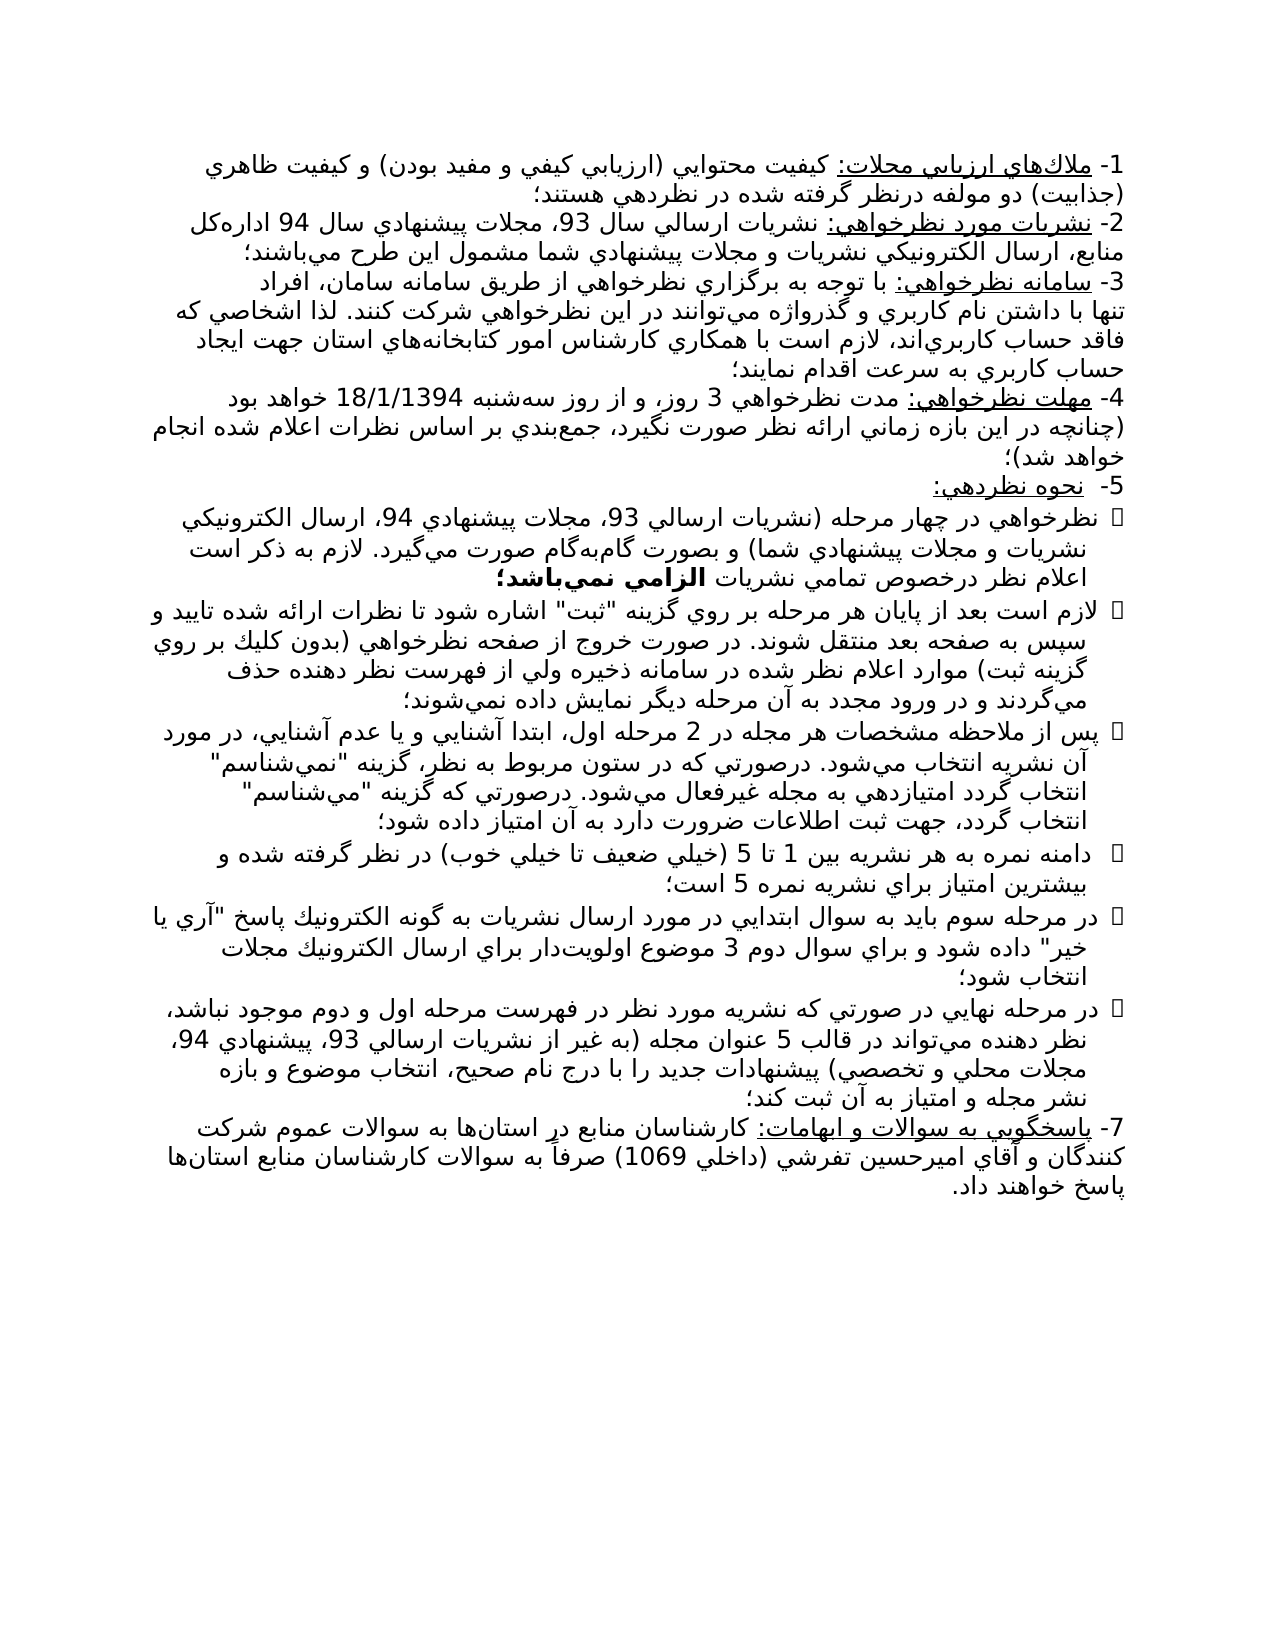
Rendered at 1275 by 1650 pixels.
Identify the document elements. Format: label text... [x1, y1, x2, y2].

text  پس از ملاحظه مشخصات هر مجله در 2 مرحله اول، ابتدا آشنايي و يا عدم آشنايي، در مورد آن نشريه انتخاب مي‌شود. درصورتي كه در ستون مربوط به نظر، گزينه "نمي‌شناسم" انتخاب گردد امتيازدهي به مجله غيرفعال مي‌شود. درصورتي كه گزينه "مي‌شناسم" انتخاب گردد، جهت ثبت اطلاعات ضرورت دارد به آن امتياز داده شود؛ [150, 714, 1125, 836]
text 1- ملاك‌هاي ارزيابي مجلات: كيفيت محتوايي (ارزيابي كيفي و مفيد بودن) و كيفيت ظاهري (جذابيت) دو مولفه درنظر گرفته شده در نظردهي هستند؛ [150, 150, 1125, 208]
text 5- نحوه نظردهي: [150, 471, 1125, 500]
text  در مرحله نهايي در صورتي كه نشريه مورد نظر در فهرست مرحله اول و دوم موجود نباشد، نظر دهنده مي‌تواند در قالب 5 عنوان مجله (به غير از نشريات ارسالي 93، پيشنهادي 94، مجلات محلي و تخصصي) پيشنهادات جديد را با درج نام صحيح، انتخاب موضوع و بازه نشر مجله و امتياز به آن ثبت كند؛ [150, 991, 1125, 1113]
text 3- سامانه نظرخواهي: با توجه به برگزاري نظرخواهي از طريق سامانه سامان، افراد تنها با داشتن نام كاربري و گذرواژه مي‌توانند در اين نظرخواهي شركت كنند. لذا اشخاصي كه فاقد حساب كاربري‌اند، لازم است با همكاري كارشناس امور كتابخانه‌هاي استان جهت ايجاد حساب كاربري به سرعت اقدام نمايند؛ [150, 267, 1125, 383]
text  نظرخواهي در چهار مرحله (نشريات ارسالي 93، مجلات پيشنهادي 94، ارسال الكترونيكي نشريات و مجلات پيشنهادي شما) و بصورت گام‌به‌گام صورت مي‌گيرد. لازم به ذكر است اعلام نظر درخصوص تمامي نشريات الزامي نمي‌باشد؛ [150, 500, 1125, 592]
text 2- نشريات مورد نظرخواهي: نشريات ارسالي سال 93، مجلات پيشنهادي سال 94 اداره‌كل منابع، ارسال الكترونيكي نشريات و مجلات پيشنهادي شما مشمول اين طرح مي‌باشند؛ [150, 208, 1125, 267]
text  در مرحله سوم بايد به سوال ابتدايي در مورد ارسال نشريات به گونه الكترونيك پاسخ "آري يا خير" داده شود و براي سوال دوم 3 موضوع اولويت‌دار براي ارسال الكترونيك مجلات انتخاب شود؛ [150, 899, 1125, 991]
text 7- پاسخگويي به سوالات و ابهامات: كارشناسان منابع در استان‌ها به سوالات عموم شركت كنندگان و آقاي اميرحسين تفرشي‌ (داخلي 1069) صرفاً به سوالات كارشناسان منابع استان‌ها پاسخ خواهند داد. [150, 1113, 1125, 1200]
text 4- مهلت نظرخواهي: مدت نظرخواهي 3 روز، و از روز سه‌شنبه 18/1/1394 خواهد بود (چنانچه در اين بازه زماني ارائه نظر صورت نگيرد، جمع‌بندي بر اساس نظرات اعلام شده انجام خواهد شد)؛ [150, 383, 1125, 471]
text  لازم است بعد از پايان هر مرحله بر روي گزينه "ثبت" اشاره شود تا نظرات ارائه شده تاييد و سپس به صفحه بعد منتقل شوند. در صورت خروج از صفحه نظرخواهي (بدون كليك بر روي گزينه ثبت) موارد اعلام نظر شده در سامانه ذخيره ولي از فهرست نظر دهنده حذف مي‌گردند و در ورود مجدد به آن مرحله ديگر نمايش داده نمي‌شوند؛ [150, 592, 1125, 714]
text  دامنه نمره به هر نشريه بين 1 تا 5 (خيلي ضعيف تا خيلي خوب) در نظر گرفته شده و بيشترين امتياز براي نشريه نمره 5 است؛ [150, 836, 1125, 899]
